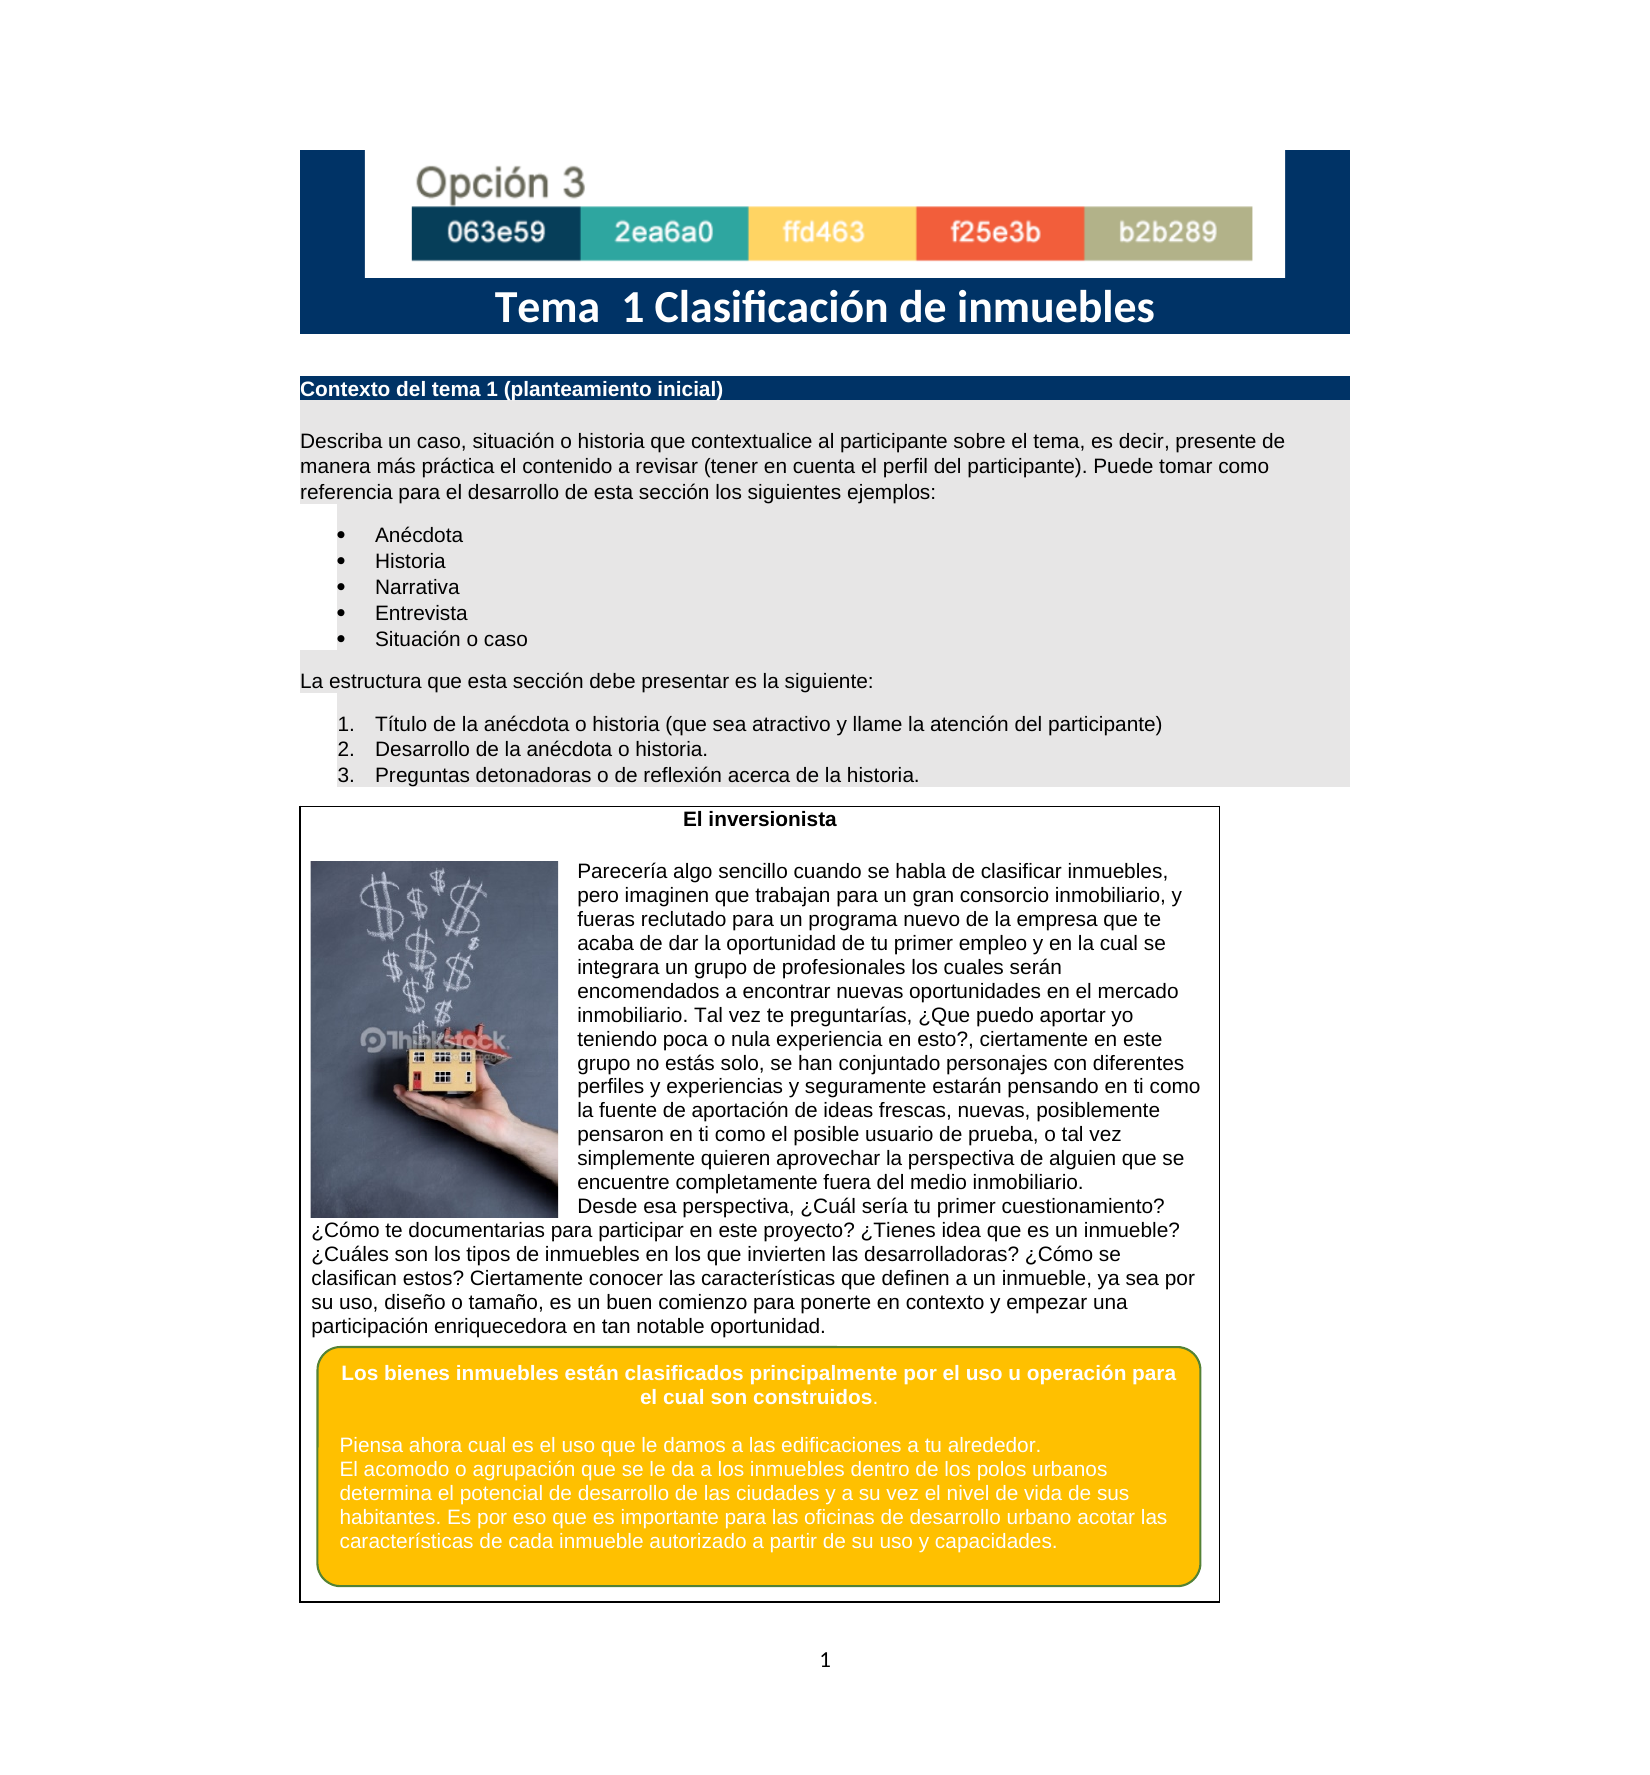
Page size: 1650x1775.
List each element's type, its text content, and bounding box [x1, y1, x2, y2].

text Contexto del tema 1 (planteamiento inicial) [300, 376, 1350, 400]
text La estructura que esta sección debe presentar es la siguiente: [300, 669, 1350, 693]
list Situación o caso [337, 626, 1350, 650]
list Título de la anécdota o historia (que sea atractivo y llame la atención del participante) [337, 711, 1350, 735]
list Anécdota [337, 523, 1350, 547]
text Describa un caso, situación o historia que contextualice al participante sobre el tema, es decir, presente de manera más práctica el contenido a revisar (tener en cuenta el perfil del participante). Puede tomar como referencia para el desarrollo de esta sección los siguientes ejemplos: [300, 428, 1350, 504]
list Narrativa [337, 574, 1350, 598]
list Entrevista [337, 600, 1350, 624]
list Historia [337, 548, 1350, 573]
text Tema Clasificación de inmuebles [300, 278, 1350, 334]
list Desarrollo de la anécdota o historia. [337, 737, 1350, 761]
picture [310, 861, 559, 1218]
picture [364, 150, 1286, 278]
list Preguntas detonadoras o de reflexión acerca de la historia. [337, 763, 1350, 787]
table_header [301, 807, 1219, 1601]
